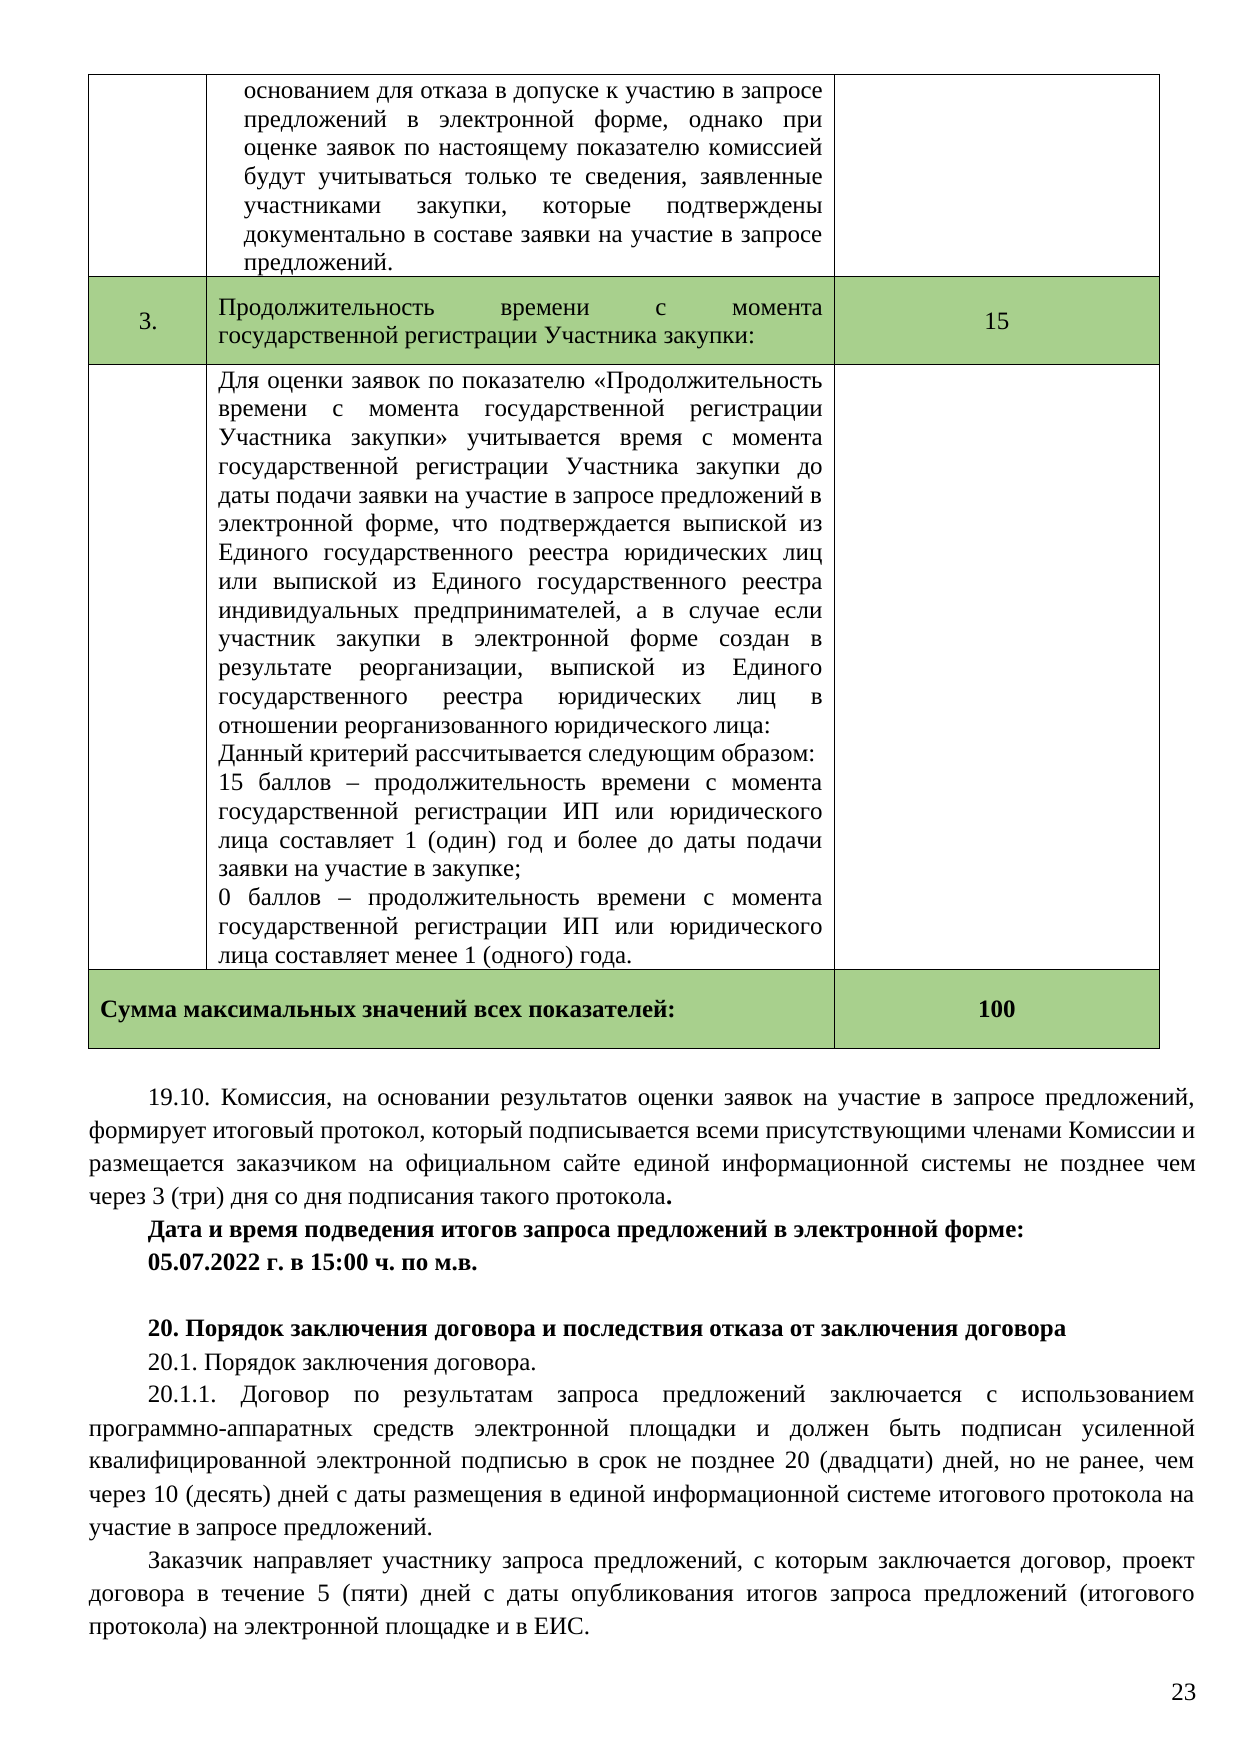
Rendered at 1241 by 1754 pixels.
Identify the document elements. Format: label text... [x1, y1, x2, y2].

text 05.07.2022 г. в 15:00 ч. по м.в. [89, 1247, 1196, 1276]
table_cell [89, 365, 206, 968]
table_cell 3. [89, 277, 206, 364]
text Дата и время подведения итогов запроса предложений в электронной форме: [89, 1214, 1196, 1243]
table_cell 100 [835, 970, 1159, 1048]
text 20.1.1. Договор по результатам запроса предложений заключается с использованием программно-аппаратных средств электронной площадки и должен быть подписан усиленной квалифицированной электронной подписью в срок не позднее 20 (двадцати) дней, но не ранее, чем через 10 (десять) дней с даты размещения в единой информационной системе итогового протокола на участие в запросе предложений. [89, 1379, 1196, 1540]
text 20.1. Порядок заключения договора. [89, 1347, 1196, 1375]
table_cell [207, 75, 834, 276]
table_cell [89, 75, 206, 276]
table_cell [835, 365, 1159, 968]
table_cell [835, 75, 1159, 276]
table_cell 15 [835, 277, 1159, 364]
text 20. Порядок заключения договора и последствия отказа от заключения договора [89, 1313, 1196, 1342]
table_cell Продолжительность времени с момента государственной регистрации Участника закупки: [207, 277, 834, 364]
text Заказчик направляет участнику запроса предложений, с которым заключается договор, проект договора в течение 5 (пяти) дней с даты опубликования итогов запроса предложений (итогового протокола) на электронной площадке и в ЕИС. [89, 1545, 1196, 1639]
table_cell Сумма максимальных значений всех показателей: [89, 970, 834, 1048]
table_cell Для оценки заявок по показателю «Продолжительность времени с момента государственной регистрации Участника закупки» учитывается время с момента государственной регистрации Участника закупки до даты подачи заявки на участие в запросе предложений в электронной форме, что подтверждается выпиской из Единого государственного реестра юридических лиц или выпиской из Единого государственного реестра индивидуальных предпринимателей, а в случае если участник закупки в электронной форме создан в результате реорганизации, выпиской из Единого государственного реестра юридических лиц в отношении реорганизованного юридического лица: Данный критерий рассчитывается следующим образом: 15 баллов – продолжительность времени с момента государственной регистрации ИП или юридического лица составляет 1 (один) год и более до даты подачи заявки на участие в закупке; 0 баллов – продолжительность времени с момента государственной регистрации ИП или юридического лица составляет менее 1 (одного) года. [207, 365, 834, 968]
text 19.10. Комиссия, на основании результатов оценки заявок на участие в запросе предложений, формирует итоговый протокол, который подписывается всеми присутствующими членами Комиссии и размещается заказчиком на официальном сайте единой информационной системы не позднее чем через 3 (три) дня со дня подписания такого протокола. [89, 1082, 1196, 1210]
